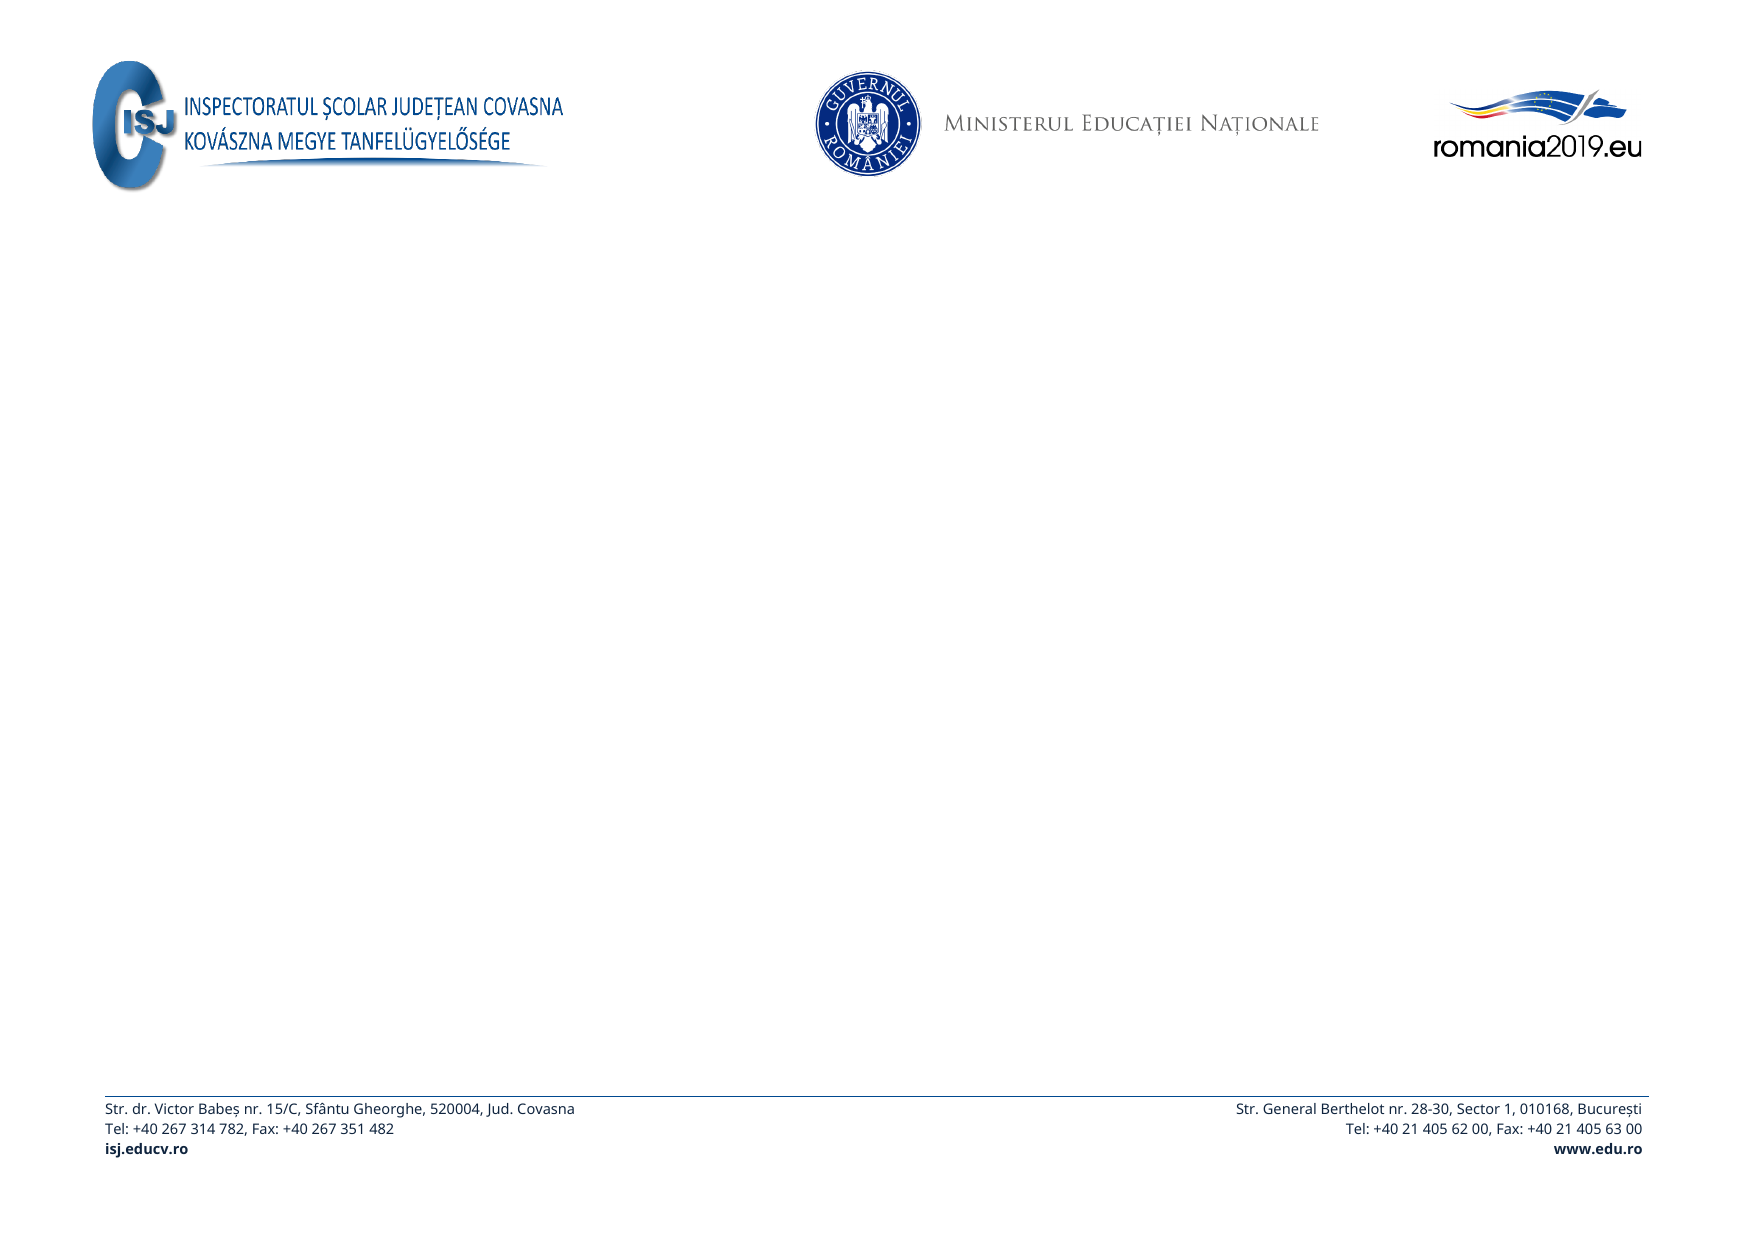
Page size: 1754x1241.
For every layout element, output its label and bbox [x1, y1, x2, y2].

picture [1434, 89, 1642, 157]
picture [814, 70, 1319, 177]
picture [72, 29, 565, 219]
